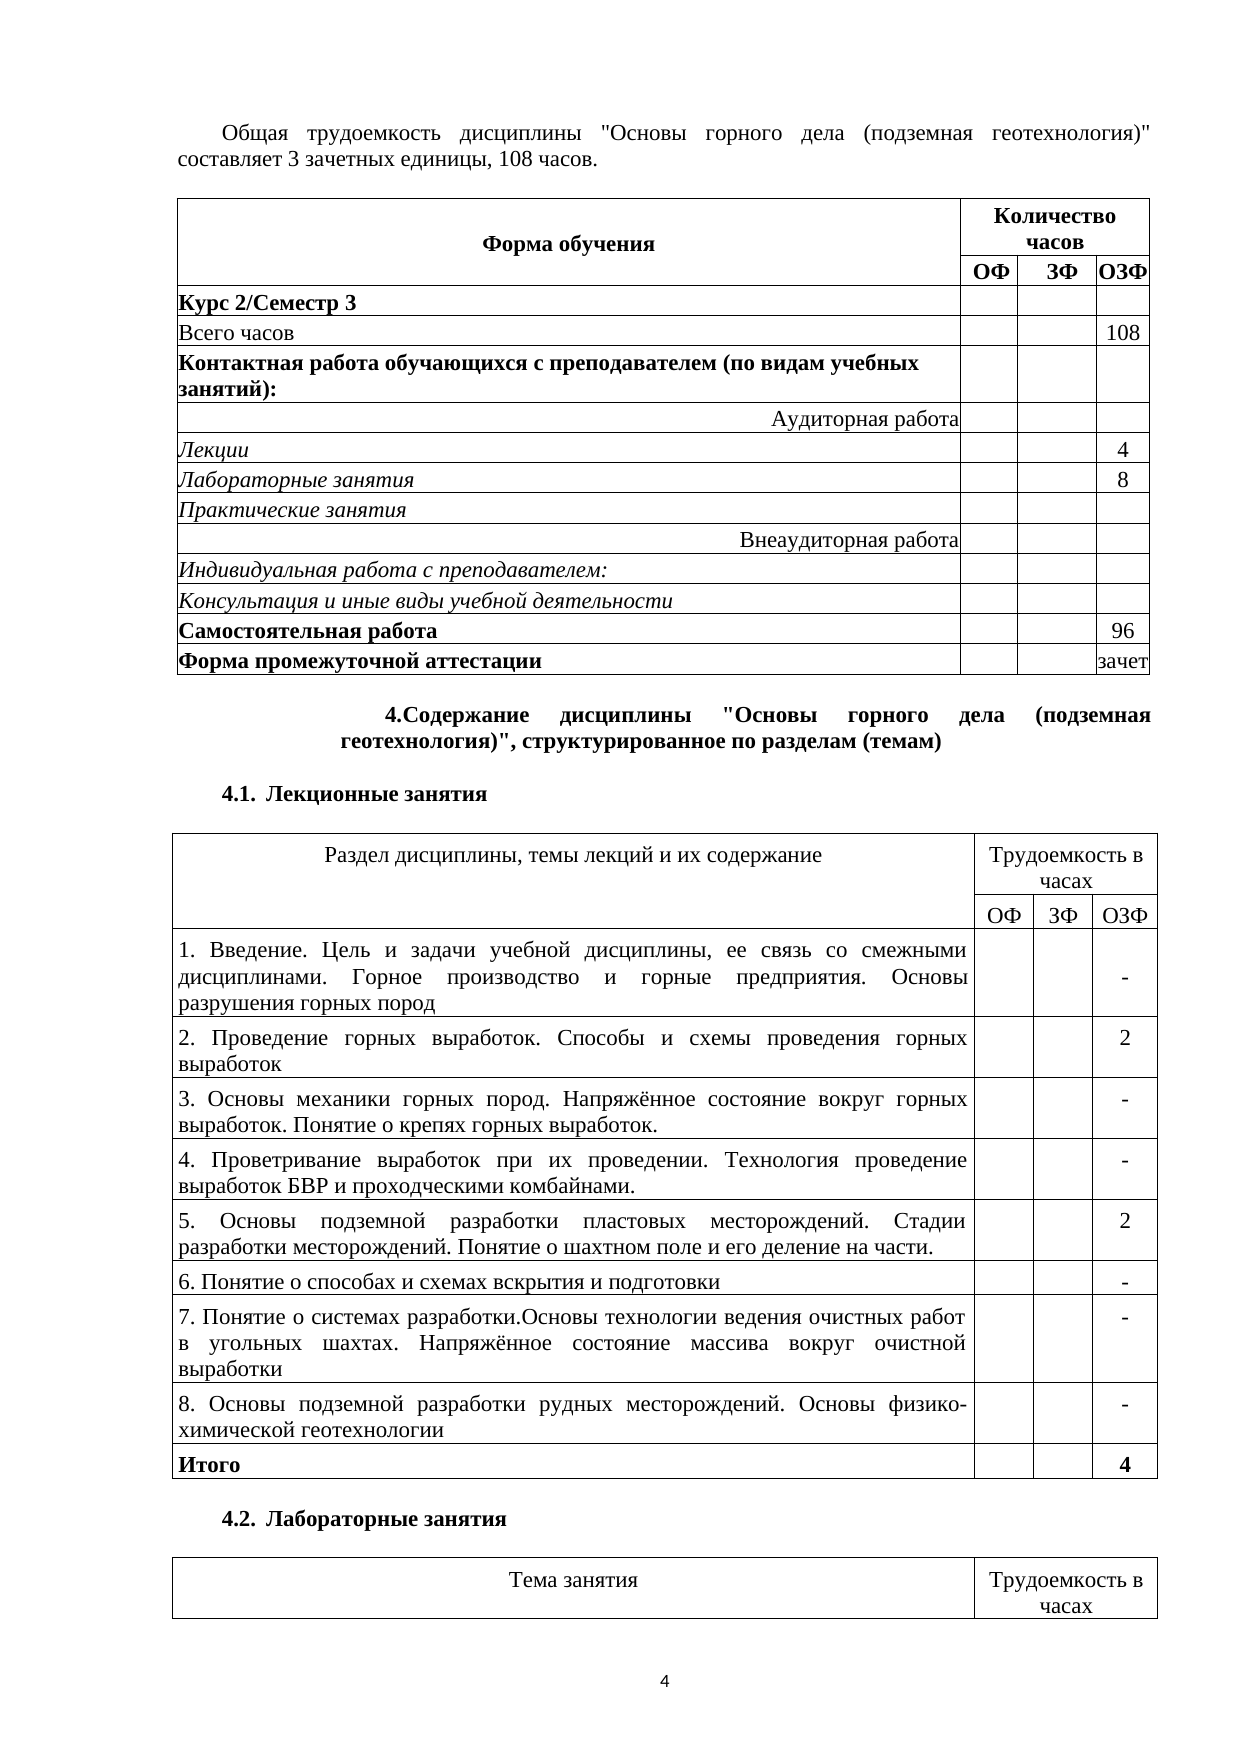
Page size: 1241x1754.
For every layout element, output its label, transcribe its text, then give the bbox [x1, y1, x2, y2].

table_cell [1097, 493, 1149, 522]
table_cell [975, 1261, 1033, 1294]
table_cell [1018, 463, 1096, 492]
list Лекционные занятия [177, 780, 1152, 806]
table_header Раздел дисциплины, темы лекций и их содержание [173, 834, 974, 928]
table_cell [1097, 524, 1149, 553]
table_cell [961, 346, 1017, 402]
table_cell [1034, 1017, 1092, 1077]
table_cell [975, 929, 1033, 1016]
table_cell ОФ [961, 256, 1017, 285]
table_cell 1. Введение. Цель и задачи учебной дисциплины, ее связь со смежными дисциплинами. Горное производство и горные предприятия. Основы разрушения горных пород [173, 929, 974, 1016]
table_cell [1018, 584, 1096, 613]
list Содержание дисциплины "Основы горного дела (подземная геотехнология)", структурированное по разделам (темам) [340, 701, 1152, 753]
table_cell ОФ [975, 895, 1033, 928]
table_cell [961, 463, 1017, 492]
list Лабораторные занятия [177, 1504, 1152, 1531]
table_cell ОЗФ [1093, 895, 1157, 928]
table_cell Внеаудиторная работа [178, 524, 960, 553]
table_cell [1034, 1444, 1092, 1477]
table_cell ОЗФ [1097, 256, 1149, 285]
table_cell 2 [1093, 1017, 1157, 1077]
table_cell Курс 2/Семестр 3 [178, 286, 960, 315]
table_cell - [1093, 929, 1157, 1016]
table_cell [975, 1295, 1033, 1382]
table_cell [1018, 403, 1096, 432]
table_cell 8 [1097, 463, 1149, 492]
table_cell 7. Понятие о системах разработки.Основы технологии ведения очистных работ в угольных шахтах. Напряжённое состояние массива вокруг очистной выработки [173, 1295, 974, 1382]
table_cell [961, 614, 1017, 643]
table_cell [1018, 316, 1096, 345]
table_cell [1018, 554, 1096, 583]
table_cell [975, 1383, 1033, 1443]
table_cell [1018, 644, 1096, 673]
table_cell Лекции [178, 433, 960, 462]
table_cell [975, 1139, 1033, 1199]
table_header Форма обучения [178, 199, 960, 285]
table_cell [1097, 554, 1149, 583]
table_cell [961, 403, 1017, 432]
table_cell ЗФ [1034, 895, 1092, 928]
table_cell зачет [1097, 644, 1149, 673]
table_cell [961, 584, 1017, 613]
table_cell Консультация и иные виды учебной деятельности [178, 584, 960, 613]
table_cell - [1093, 1295, 1157, 1382]
table_cell [961, 316, 1017, 345]
table_cell [1097, 346, 1149, 402]
table_cell [1034, 1200, 1092, 1260]
table_cell [1097, 286, 1149, 315]
table_cell [1034, 929, 1092, 1016]
table_cell [961, 433, 1017, 462]
table_cell [1018, 524, 1096, 553]
table_cell 2 [1093, 1200, 1157, 1260]
table_cell Индивидуальная работа с преподавателем: [178, 554, 960, 583]
table_cell Форма промежуточной аттестации [178, 644, 960, 673]
table_cell [1034, 1295, 1092, 1382]
table_cell [1097, 403, 1149, 432]
table_cell 4 [1097, 433, 1149, 462]
table_cell Лабораторные занятия [178, 463, 960, 492]
table_cell Практические занятия [178, 493, 960, 522]
table_cell [1034, 1383, 1092, 1443]
table_cell Итого [173, 1444, 974, 1477]
table_cell [1018, 433, 1096, 462]
table_cell [961, 286, 1017, 315]
table_cell - [1093, 1383, 1157, 1443]
table_cell - [1093, 1139, 1157, 1199]
table_header Трудоемкость в часах [975, 834, 1157, 893]
table_cell [1034, 1139, 1092, 1199]
table_cell 5. Основы подземной разработки пластовых месторождений. Стадии разработки месторождений. Понятие о шахтном поле и его деление на части. [173, 1200, 974, 1260]
table_cell [975, 1200, 1033, 1260]
table_cell 4. Проветривание выработок при их проведении. Технология проведение выработок БВР и проходческими комбайнами. [173, 1139, 974, 1199]
table_cell 4 [1093, 1444, 1157, 1477]
table_cell 6. Понятие о способах и схемах вскрытия и подготовки [173, 1261, 974, 1294]
table_cell - [1093, 1078, 1157, 1138]
table_cell Всего часов [178, 316, 960, 345]
table_cell 108 [1097, 316, 1149, 345]
table_cell - [1093, 1261, 1157, 1294]
table_cell [1018, 493, 1096, 522]
table_cell [1018, 286, 1096, 315]
table_cell Контактная работа обучающихся с преподавателем (по видам учебных занятий): [178, 346, 960, 402]
table_cell 8. Основы подземной разработки рудных месторождений. Основы физико-химической геотехнологии [173, 1383, 974, 1443]
table_cell [1034, 1078, 1092, 1138]
table_cell 3. Основы механики горных пород. Напряжённое состояние вокруг горных выработок. Понятие о крепях горных выработок. [173, 1078, 974, 1138]
table_cell ЗФ [1018, 256, 1096, 285]
table_cell [961, 554, 1017, 583]
table_cell [1018, 614, 1096, 643]
table_cell [975, 1444, 1033, 1477]
table_cell [1018, 346, 1096, 402]
table_cell [961, 644, 1017, 673]
table_cell [961, 493, 1017, 522]
table_cell [1034, 1261, 1092, 1294]
table_cell 96 [1097, 614, 1149, 643]
table_cell Аудиторная работа [178, 403, 960, 432]
table_cell [1097, 584, 1149, 613]
table_cell Самостоятельная работа [178, 614, 960, 643]
table_cell [975, 1017, 1033, 1077]
table_cell [975, 1078, 1033, 1138]
table_cell 2. Проведение горных выработок. Способы и схемы проведения горных выработок [173, 1017, 974, 1077]
text Общая трудоемкость дисциплины "Основы горного дела (подземная геотехнология)" составляет 3 зачетных единицы, 108 часов. [177, 119, 1152, 172]
table_header Тема занятия [173, 1558, 974, 1618]
table_header Количество часов [961, 199, 1149, 254]
table_header Трудоемкость в часах [975, 1558, 1157, 1618]
table_cell [961, 524, 1017, 553]
